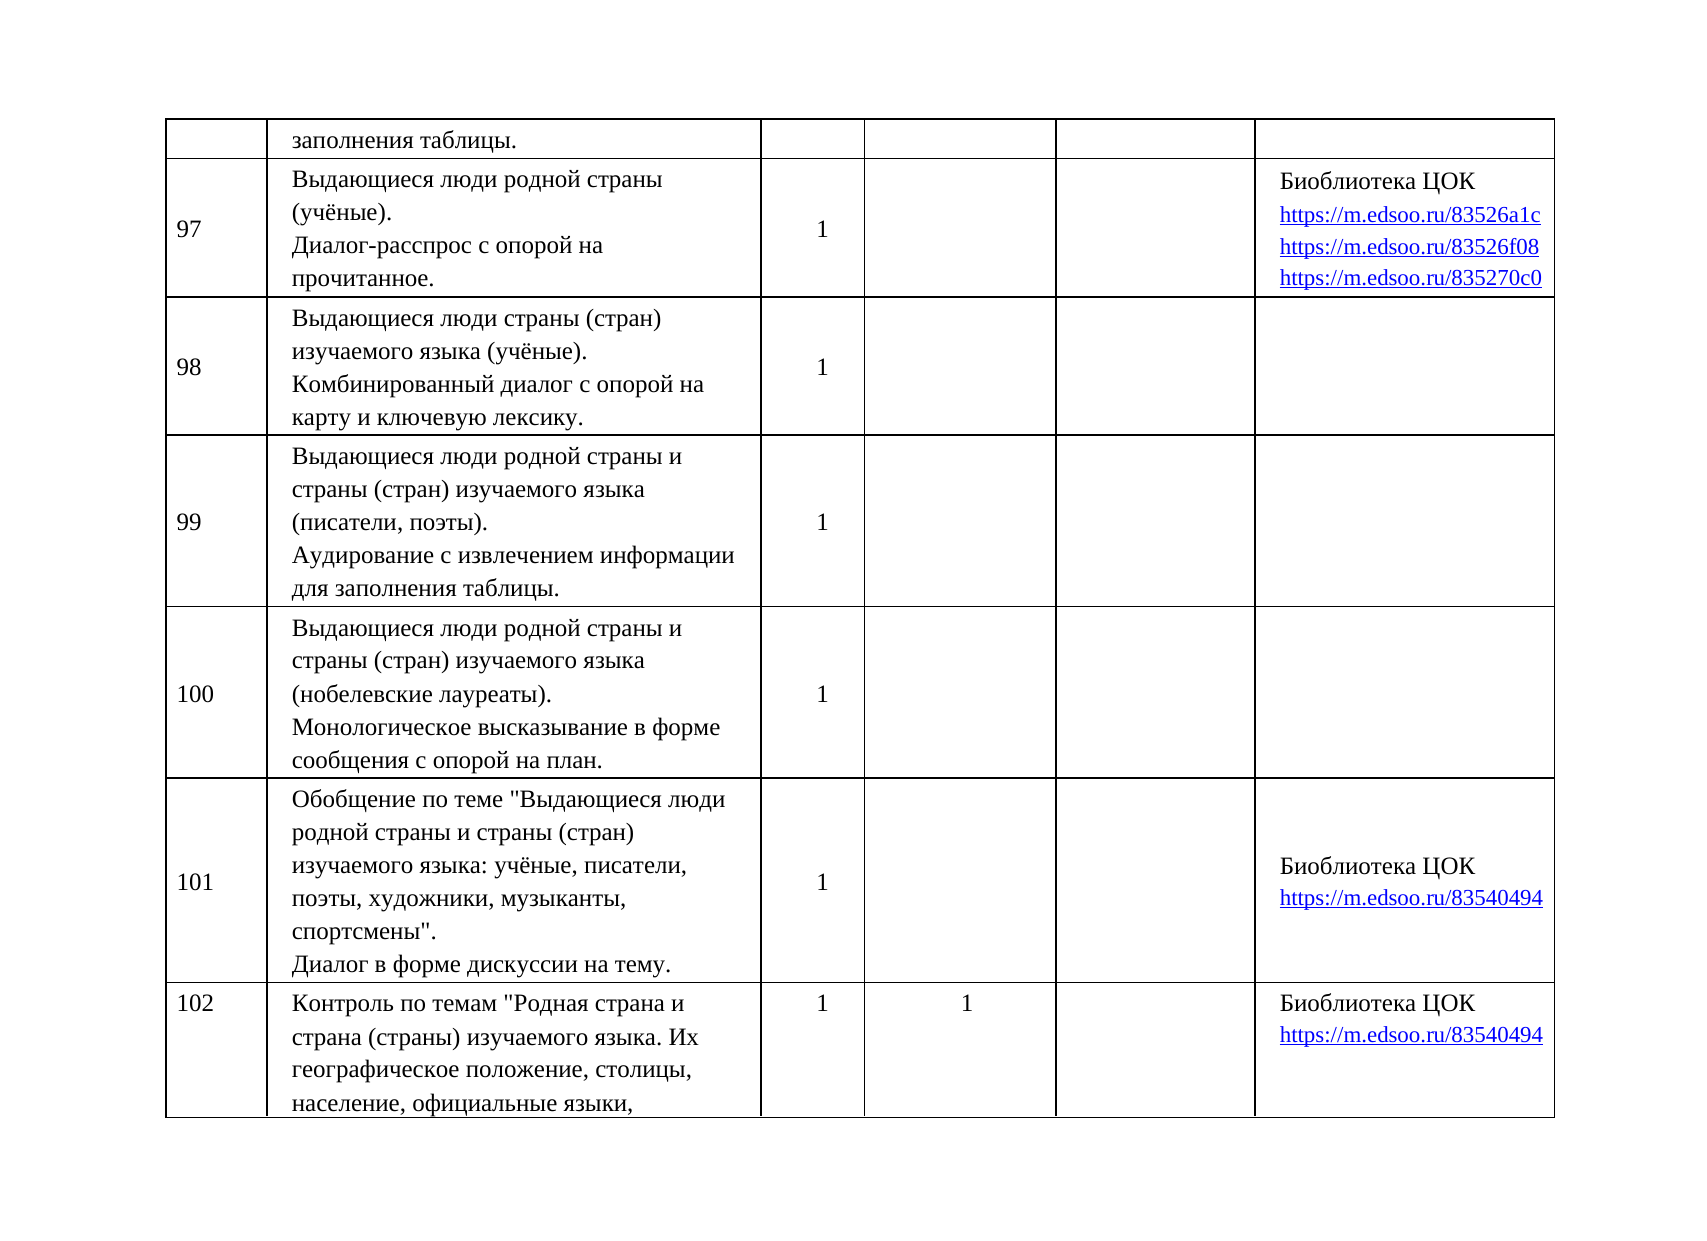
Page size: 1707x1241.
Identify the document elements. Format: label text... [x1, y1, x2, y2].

table_cell 1 [762, 607, 864, 777]
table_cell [1256, 120, 1554, 157]
table_cell 1 [865, 983, 1055, 1116]
table_cell 102 [167, 983, 266, 1116]
table_cell 1 [762, 436, 864, 606]
table_cell 98 [167, 298, 266, 434]
table_cell Выдающиеся люди родной страны (учёные). Диалог-расспрос с опорой на прочитанное. [268, 159, 760, 296]
table_cell 1 [762, 983, 864, 1116]
table_cell 101 [167, 779, 266, 982]
table_cell Выдающиеся люди страны (стран) изучаемого языка (учёные). Комбинированный диалог с опорой на карту и ключевую лексику. [268, 298, 760, 434]
table_cell [1057, 120, 1254, 157]
table_cell 99 [167, 436, 266, 606]
table_cell [1057, 436, 1254, 606]
table_cell Выдающиеся люди родной страны и страны (стран) изучаемого языка (писатели, поэты). Аудирование с извлечением информации для заполнения таблицы. [268, 436, 760, 606]
table_cell Биоблиотека ЦОК https://m.edsoo.ru/83540494 [1256, 779, 1554, 982]
table_cell 1 [762, 120, 864, 157]
table_cell 96 [167, 120, 266, 157]
table_cell [1057, 983, 1254, 1116]
table_cell Обобщение по теме "Выдающиеся люди родной страны и страны (стран) изучаемого языка: учёные, писатели, поэты, художники, музыканты, спортсмены". Диалог в форме дискуссии на тему. [268, 779, 760, 982]
table_cell 100 [167, 607, 266, 777]
table_cell 1 [762, 159, 864, 296]
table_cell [268, 120, 760, 157]
table_cell 97 [167, 159, 266, 296]
table_cell 1 [762, 779, 864, 982]
table_cell [1256, 607, 1554, 777]
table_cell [268, 983, 760, 1116]
table_cell [865, 779, 1055, 982]
table_cell [1057, 779, 1254, 982]
table_cell [865, 436, 1055, 606]
table_cell [1057, 298, 1254, 434]
table_cell [1057, 159, 1254, 296]
table_cell [865, 120, 1055, 157]
table_cell Выдающиеся люди родной страны и страны (стран) изучаемого языка (нобелевские лауреаты). Монологическое высказывание в форме сообщения с опорой на план. [268, 607, 760, 777]
table_cell 1 [762, 298, 864, 434]
table_cell Биоблиотека ЦОК https://m.edsoo.ru/83526a1c https://m.edsoo.ru/83526f08 https://m.edsoo.ru/835270c0 [1256, 159, 1554, 296]
table_cell [1256, 436, 1554, 606]
table_cell [865, 607, 1055, 777]
table_cell [865, 298, 1055, 434]
table_cell [1256, 298, 1554, 434]
table_cell [865, 159, 1055, 296]
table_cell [1256, 983, 1554, 1116]
table_cell [1057, 607, 1254, 777]
